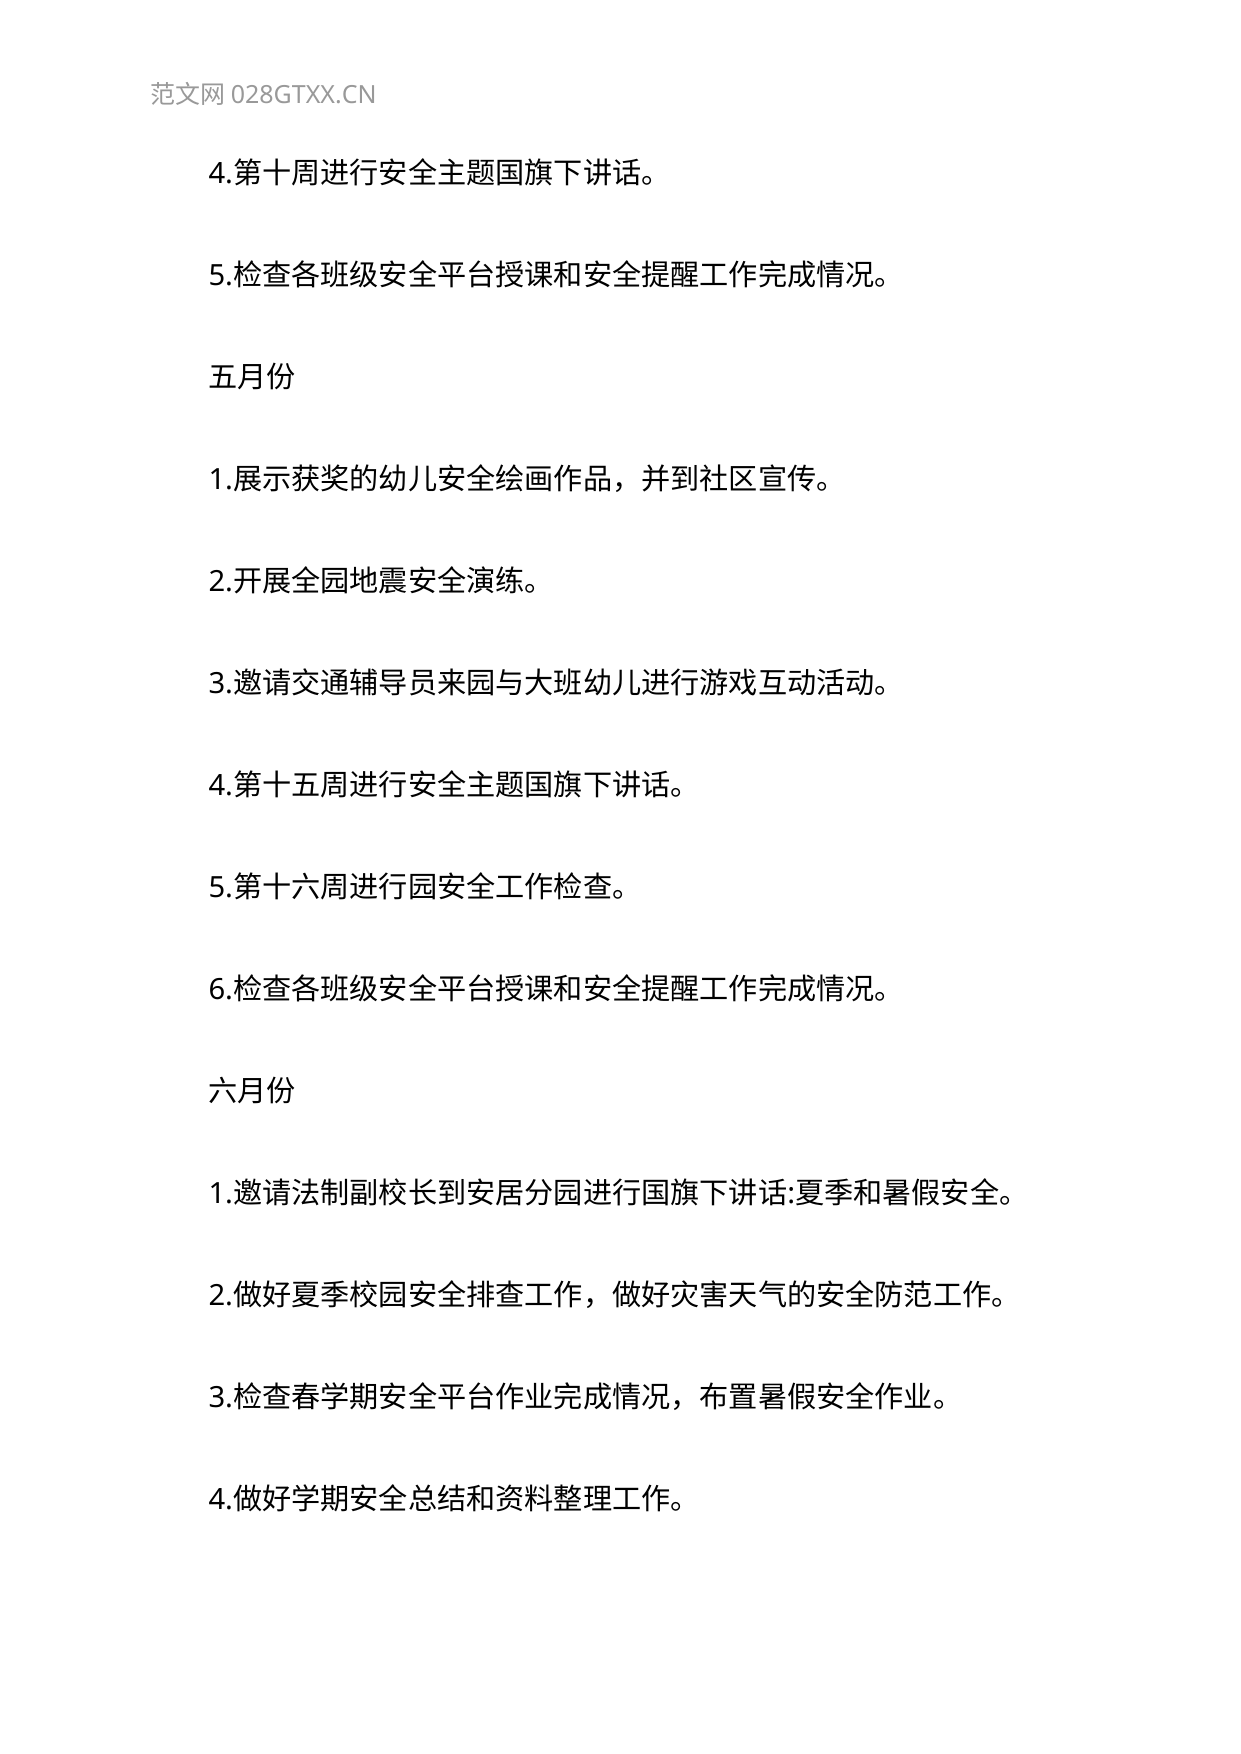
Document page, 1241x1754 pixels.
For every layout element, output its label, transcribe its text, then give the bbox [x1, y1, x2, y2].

text 5.第十六周进行园安全工作检查。 [150, 864, 1090, 906]
text 6.检查各班级安全平台授课和安全提醒工作完成情况。 [150, 966, 1090, 1008]
text 2.开展全园地震安全演练。 [150, 558, 1090, 600]
text 4.第十周进行安全主题国旗下讲话。 [150, 150, 1090, 192]
text 4.做好学期安全总结和资料整理工作。 [150, 1475, 1090, 1518]
text 2.做好夏季校园安全排查工作，做好灾害天气的安全防范工作。 [150, 1271, 1090, 1314]
text 5.检查各班级安全平台授课和安全提醒工作完成情况。 [150, 252, 1090, 294]
text 五月份 [150, 354, 1090, 396]
text 3.检查春学期安全平台作业完成情况，布置暑假安全作业。 [150, 1373, 1090, 1416]
text 1.展示获奖的幼儿安全绘画作品，并到社区宣传。 [150, 456, 1090, 498]
text 1.邀请法制副校长到安居分园进行国旗下讲话:夏季和暑假安全。 [150, 1169, 1090, 1212]
text 3.邀请交通辅导员来园与大班幼儿进行游戏互动活动。 [150, 660, 1090, 702]
text 六月份 [150, 1068, 1090, 1110]
text 4.第十五周进行安全主题国旗下讲话。 [150, 762, 1090, 804]
